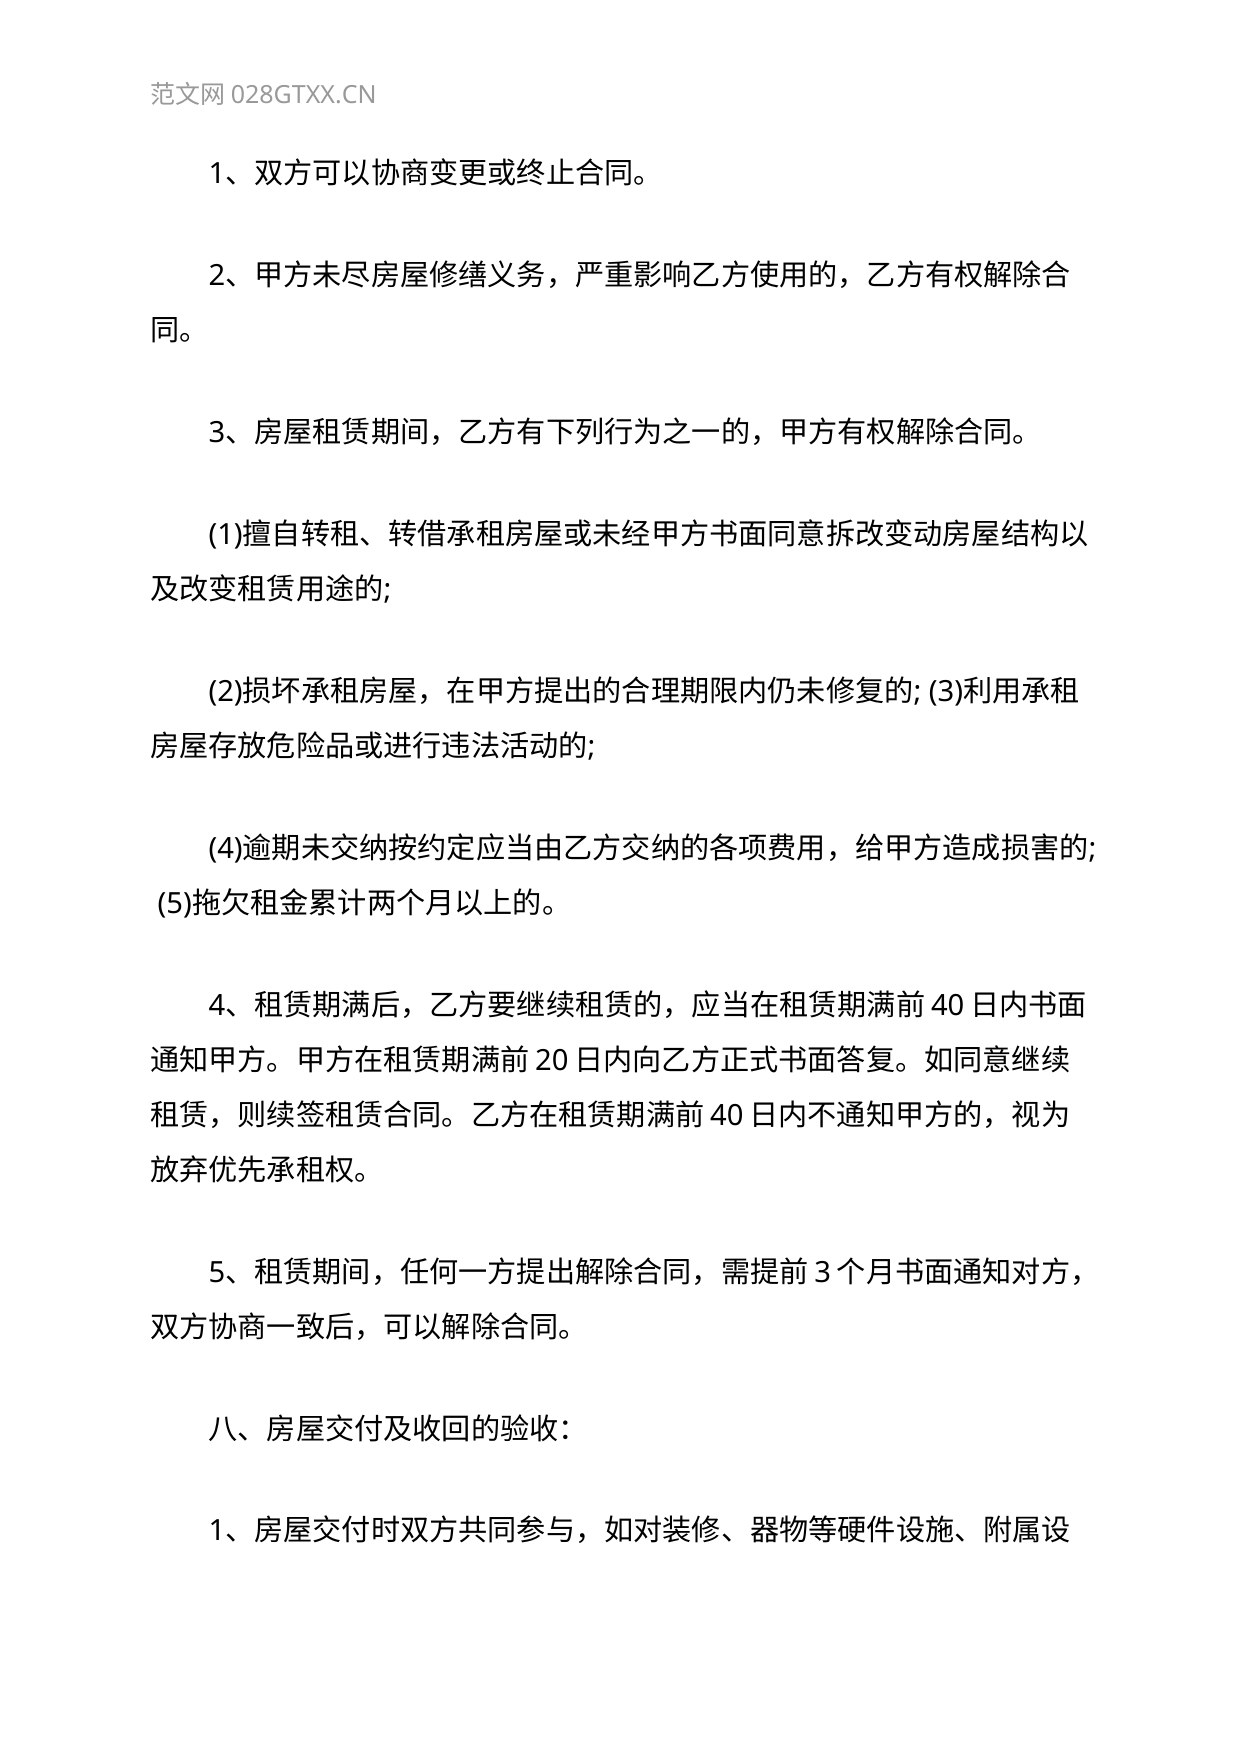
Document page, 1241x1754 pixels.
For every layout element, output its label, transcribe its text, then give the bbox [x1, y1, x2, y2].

text (2)损坏承租房屋，在甲方提出的合理期限内仍未修复的; (3)利用承租房屋存放危险品或进行违法活动的; [150, 668, 1090, 765]
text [150, 1507, 1090, 1549]
text 2、甲方未尽房屋修缮义务，严重影响乙方使用的，乙方有权解除合同。 [150, 252, 1090, 349]
text (4)逾期未交纳按约定应当由乙方交纳的各项费用，给甲方造成损害的; (5)拖欠租金累计两个月以上的。 [150, 825, 1090, 922]
text 4、租赁期满后，乙方要继续租赁的，应当在租赁期满前40日内书面通知甲方。甲方在租赁期满前20日内向乙方正式书面答复。如同意继续租赁，则续签租赁合同。乙方在租赁期满前40日内不通知甲方的，视为放弃优先承租权。 [150, 982, 1090, 1189]
text 八、房屋交付及收回的验收： [150, 1405, 1090, 1447]
text 1、双方可以协商变更或终止合同。 [150, 150, 1090, 192]
text 3、房屋租赁期间，乙方有下列行为之一的，甲方有权解除合同。 [150, 409, 1090, 451]
text (1)擅自转租、转借承租房屋或未经甲方书面同意拆改变动房屋结构以及改变租赁用途的; [150, 511, 1090, 608]
text 5、租赁期间，任何一方提出解除合同，需提前3个月书面通知对方，双方协商一致后，可以解除合同。 [150, 1248, 1090, 1346]
